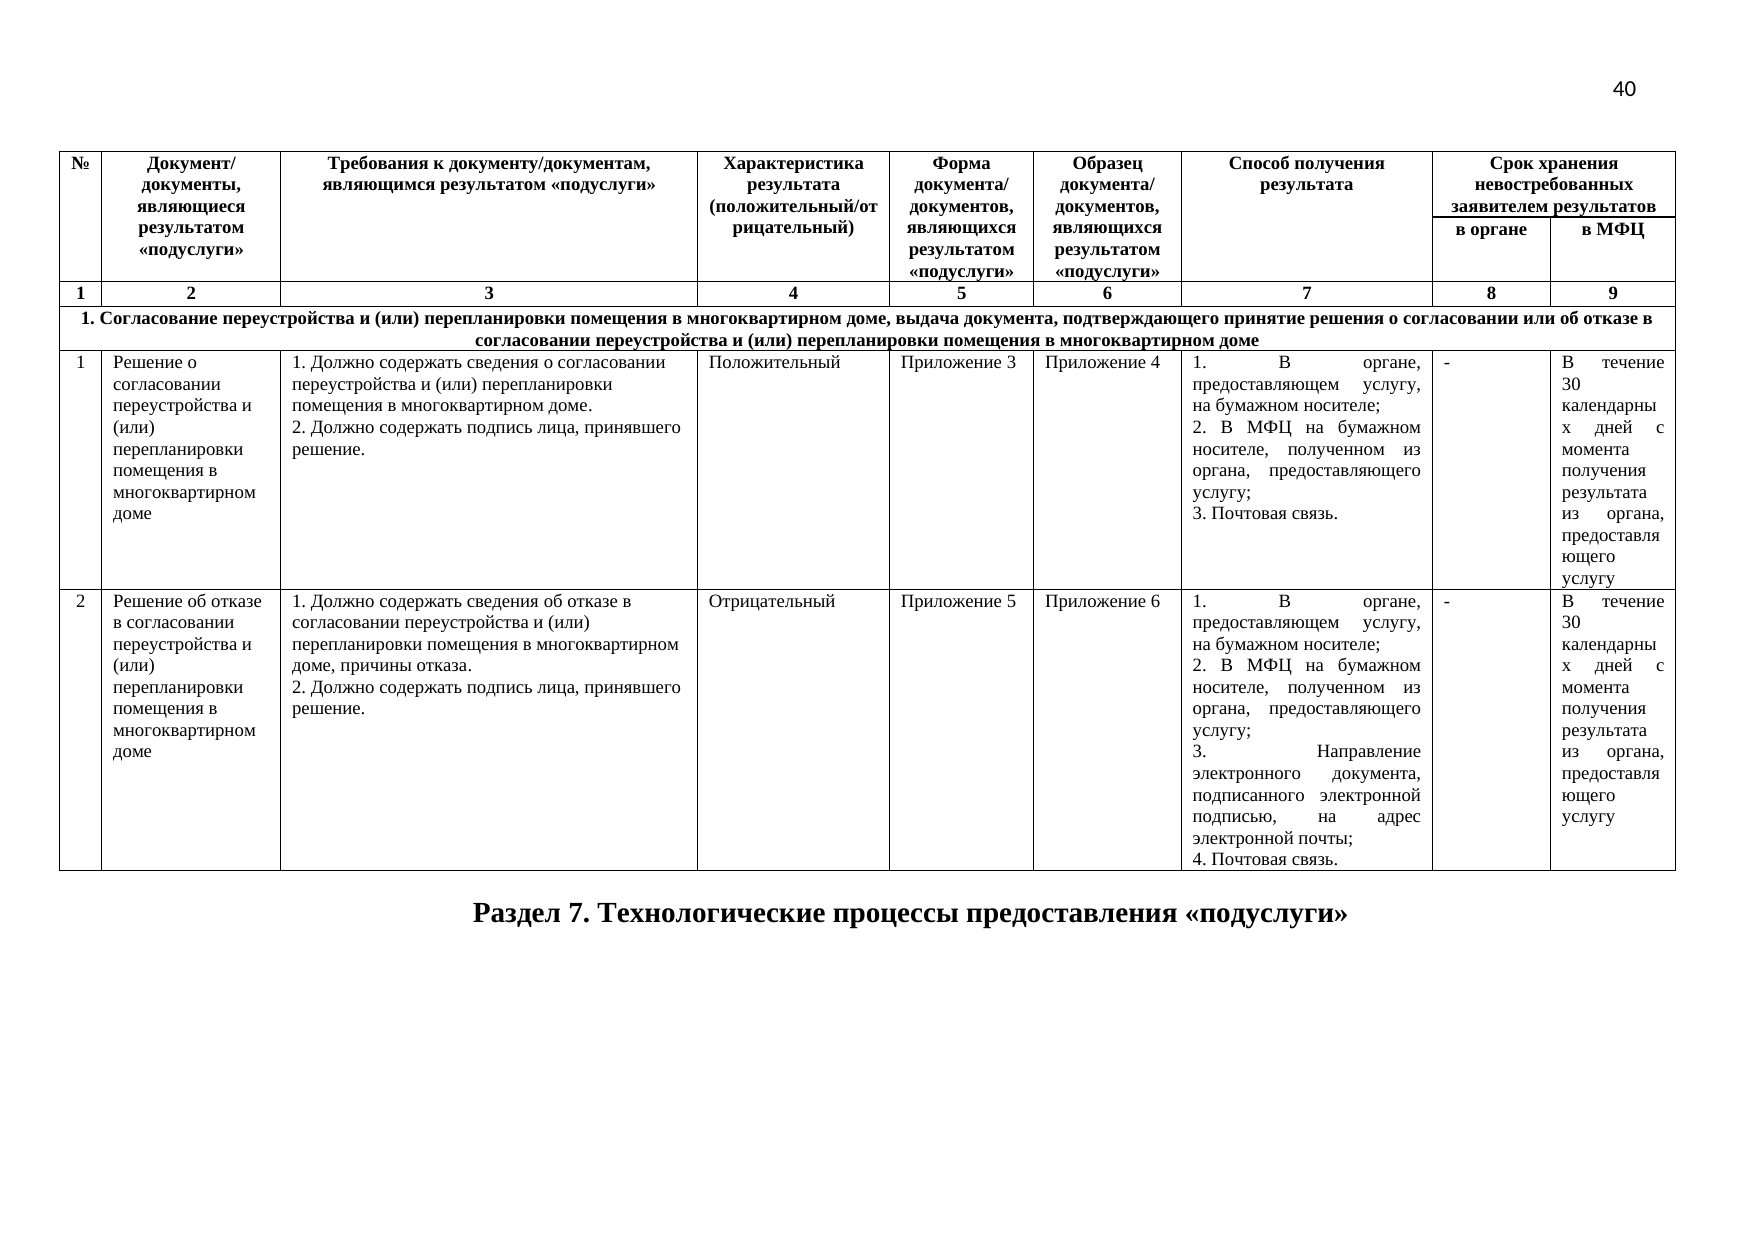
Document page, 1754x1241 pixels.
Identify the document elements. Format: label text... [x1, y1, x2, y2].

table_header Характеристика результата (положительный/отрицательный) [698, 152, 889, 281]
table_cell Приложение 5 [890, 590, 1033, 870]
table_header Способ получения результата [1182, 152, 1432, 281]
table_cell В течение 30 календарных дней с момента получения результата из органа, предоставляющего услугу [1551, 351, 1675, 588]
table_header Форма документа/ документов, являющихся результатом «подуслуги» [890, 152, 1033, 281]
table_cell 1. Должно содержать сведения о согласовании переустройства и (или) перепланировки помещения в многоквартирном доме. 2. Должно содержать подпись лица, принявшего решение. [281, 351, 697, 588]
table_cell в МФЦ [1551, 218, 1675, 281]
table_cell 2 [102, 282, 280, 306]
table_cell 1. В органе, предоставляющем услугу, на бумажном носителе; 2. В МФЦ на бумажном носителе, полученном из органа, предоставляющего услугу; 3. Почтовая связь. [1182, 351, 1432, 588]
text Раздел 7. Технологические процессы предоставления «подуслуги» [118, 895, 1644, 928]
table_cell Решение о согласовании переустройства и (или) перепланировки помещения в многоквартирном доме [102, 351, 280, 588]
table_cell Положительный [698, 351, 889, 588]
table_cell - [1433, 351, 1550, 588]
table_cell Приложение 6 [1034, 590, 1181, 870]
table_cell 3 [281, 282, 697, 306]
table_cell 2 [60, 590, 101, 870]
table_cell 1 [60, 282, 101, 306]
table_cell 5 [890, 282, 1033, 306]
table_header Образец документа/ документов, являющихся результатом «подуслуги» [1034, 152, 1181, 281]
table_header Документ/ документы, являющиеся результатом «подуслуги» [102, 152, 280, 281]
table_header Требования к документу/документам, являющимся результатом «подуслуги» [281, 152, 697, 281]
table_cell 7 [1182, 282, 1432, 306]
table_cell Приложение 3 [890, 351, 1033, 588]
table_cell 1 [60, 351, 101, 588]
table_cell Решение об отказе в согласовании переустройства и (или) перепланировки помещения в многоквартирном доме [102, 590, 280, 870]
table_header Срок хранения невостребованных заявителем результатов [1433, 152, 1675, 216]
table_cell Приложение 4 [1034, 351, 1181, 588]
table_cell в органе [1433, 218, 1550, 281]
table_cell 1. Согласование переустройства и (или) перепланировки помещения в многоквартирном доме, выдача документа, подтверждающего принятие решения о согласовании или об отказе в согласовании переустройства и (или) перепланировки помещения в многоквартирном доме [60, 307, 1675, 350]
table_cell 6 [1034, 282, 1181, 306]
table_cell Отрицательный [698, 590, 889, 870]
table_cell 1. Должно содержать сведения об отказе в согласовании переустройства и (или) перепланировки помещения в многоквартирном доме, причины отказа. 2. Должно содержать подпись лица, принявшего решение. [281, 590, 697, 870]
table_header № [60, 152, 101, 281]
table_cell В течение 30 календарных дней с момента получения результата из органа, предоставляющего услугу [1551, 590, 1675, 870]
table_cell 9 [1551, 282, 1675, 306]
table_cell 1. В органе, предоставляющем услугу, на бумажном носителе; 2. В МФЦ на бумажном носителе, полученном из органа, предоставляющего услугу; 3. Направление электронного документа, подписанного электронной подписью, на адрес электронной почты; 4. Почтовая связь. [1182, 590, 1432, 870]
table_cell - [1433, 590, 1550, 870]
table_cell 8 [1433, 282, 1550, 306]
table_cell 4 [698, 282, 889, 306]
